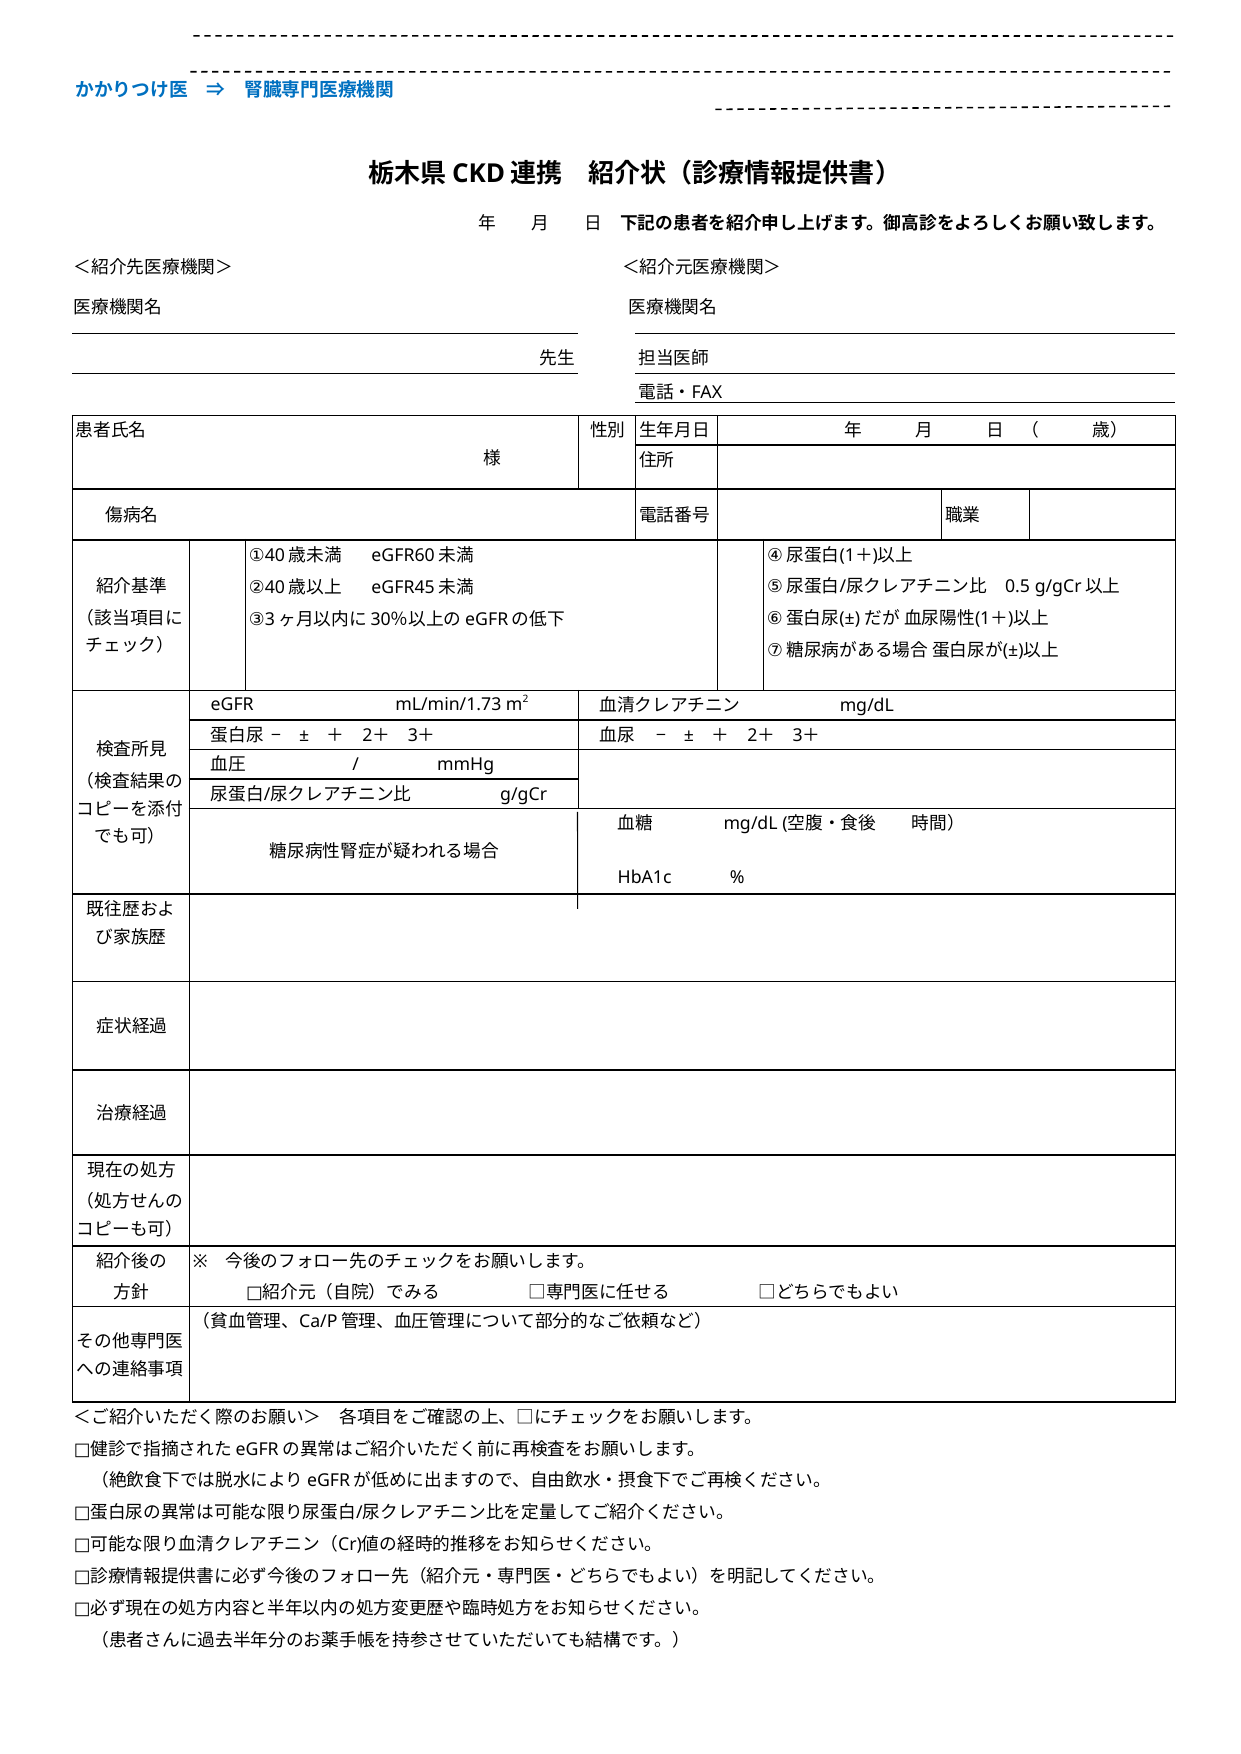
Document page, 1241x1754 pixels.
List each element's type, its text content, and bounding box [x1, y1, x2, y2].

table_cell [718, 541, 763, 690]
table_cell ⾎尿 − ± ＋ 2＋ 3＋ [579, 721, 1175, 749]
table_cell 症状経過 [73, 982, 189, 1069]
table_cell 既往歴および家族歴 [73, 895, 189, 981]
text □蛋⽩尿の異常は可能な限り尿蛋⽩/尿クレアチニン⽐を定量してご紹介ください。 [73, 1498, 1165, 1524]
table_cell ※ 今後のフォロー先のチェックをお願いします。 □紹介元（⾃院）でみる □専⾨医に任せる □どちらでもよい [190, 1247, 1175, 1306]
table_cell 尿蛋⽩/尿クレアチニン⽐ g/gCr [190, 780, 578, 808]
text □診療情報提供書に必ず今後のフォロー先（紹介元・専⾨医・どちらでもよい）を明記してください。 [73, 1562, 1165, 1588]
table_cell （貧⾎管理、Ca/P管理、⾎圧管理について部分的なご依頼など） [190, 1307, 1175, 1401]
table_cell 電話番号 [636, 490, 717, 539]
table_cell 紹介後の ⽅針 [73, 1247, 189, 1306]
table_cell 蛋⽩尿 − ± ＋ 2＋ 3＋ [190, 721, 578, 749]
table_header 患者⽒名 様 [73, 416, 578, 488]
table_cell [190, 1071, 1175, 1154]
table_cell 傷病名 [73, 490, 635, 539]
text かかりつけ医 ⇒ 腎臓専⾨医療機関 [75, 75, 1165, 102]
table_cell ⾎圧 / mmHg [190, 750, 578, 778]
table_cell ⾎清クレアチニン mg/dL [579, 691, 1175, 719]
table_cell [190, 982, 1175, 1069]
text （患者さんに過去半年分のお薬⼿帳を持参させていただいても結構です。） [73, 1626, 1165, 1651]
text 医療機関名 医療機関名 [73, 293, 1165, 319]
table_cell [190, 541, 245, 690]
table_cell [1030, 490, 1175, 539]
table_cell 紹介基準 （該当項⽬にチェック） [73, 541, 189, 690]
table_cell ⾎糖 mg/dL (空腹・⾷後 時間） [190, 809, 1175, 837]
table_cell 治療経過 [73, 1071, 189, 1154]
table_cell 検査所⾒ （検査結果のコピーを添付でも可） [73, 691, 189, 893]
text □健診で指摘されたeGFRの異常はご紹介いただく前に再検査をお願いします。 [73, 1434, 1165, 1460]
table_cell 糖尿病性腎症が疑われる場合 HbA1c % [579, 837, 1175, 893]
table_header ⽣年⽉⽇ [636, 416, 717, 444]
text （絶飲⾷下では脱⽔によりeGFRが低めに出ますので、⾃由飲⽔・摂⾷下でご再検ください。 [73, 1466, 1165, 1492]
text □必ず現在の処⽅内容と半年以内の処⽅変更歴や臨時処⽅をお知らせください。 [73, 1594, 1165, 1619]
table_cell [579, 750, 1175, 808]
text ＜紹介先医療機関＞ ＜紹介元医療機関＞ [73, 253, 1165, 279]
table_cell 職業 [942, 490, 1029, 539]
table_cell その他専⾨医への連絡事項 [73, 1307, 189, 1401]
table_cell ①40歳未満 eGFR60未満 ②40歳以上 eGFR45未満 ③3ヶ⽉以内に30％以上のeGFRの低下 [246, 541, 717, 690]
table_header 年 ⽉ ⽇ （ 歳） [718, 416, 1175, 444]
text □可能な限り⾎清クレアチニン（Cr)値の経時的推移をお知らせください。 [73, 1530, 1165, 1556]
table_cell [718, 446, 1175, 488]
text 年 ⽉ ⽇ 下記の患者を紹介申し上げます。御⾼診をよろしくお願い致します。 [75, 209, 1165, 235]
table_header 性別 [579, 416, 635, 488]
subtitle 栃⽊県CKD連携 紹介状（診療情報提供書） [104, 152, 1165, 190]
table_cell [190, 1156, 1175, 1245]
table_cell [718, 490, 941, 539]
table_cell 現在の処⽅ （処⽅せんのコピーも可） [73, 1156, 189, 1245]
table_cell ④尿蛋⽩(1＋)以上 ⑤尿蛋⽩/尿クレアチニン⽐ 0.5 g/gCr以上 ⑥蛋⽩尿(±) だが ⾎尿陽性(1＋)以上 ⑦糖尿病がある場合 蛋⽩尿が(±)以上 [764, 541, 1175, 690]
table_cell [190, 895, 1175, 981]
table_cell 糖尿病性腎症が疑われる場合 HbA1c % [190, 837, 577, 893]
table_cell 住所 [636, 446, 717, 488]
text ＜ご紹介いただく際のお願い＞ 各項⽬をご確認の上、□にチェックをお願いします。 [73, 1403, 1165, 1428]
table_cell eGFR mL/min/1.73 m2 [190, 691, 578, 719]
